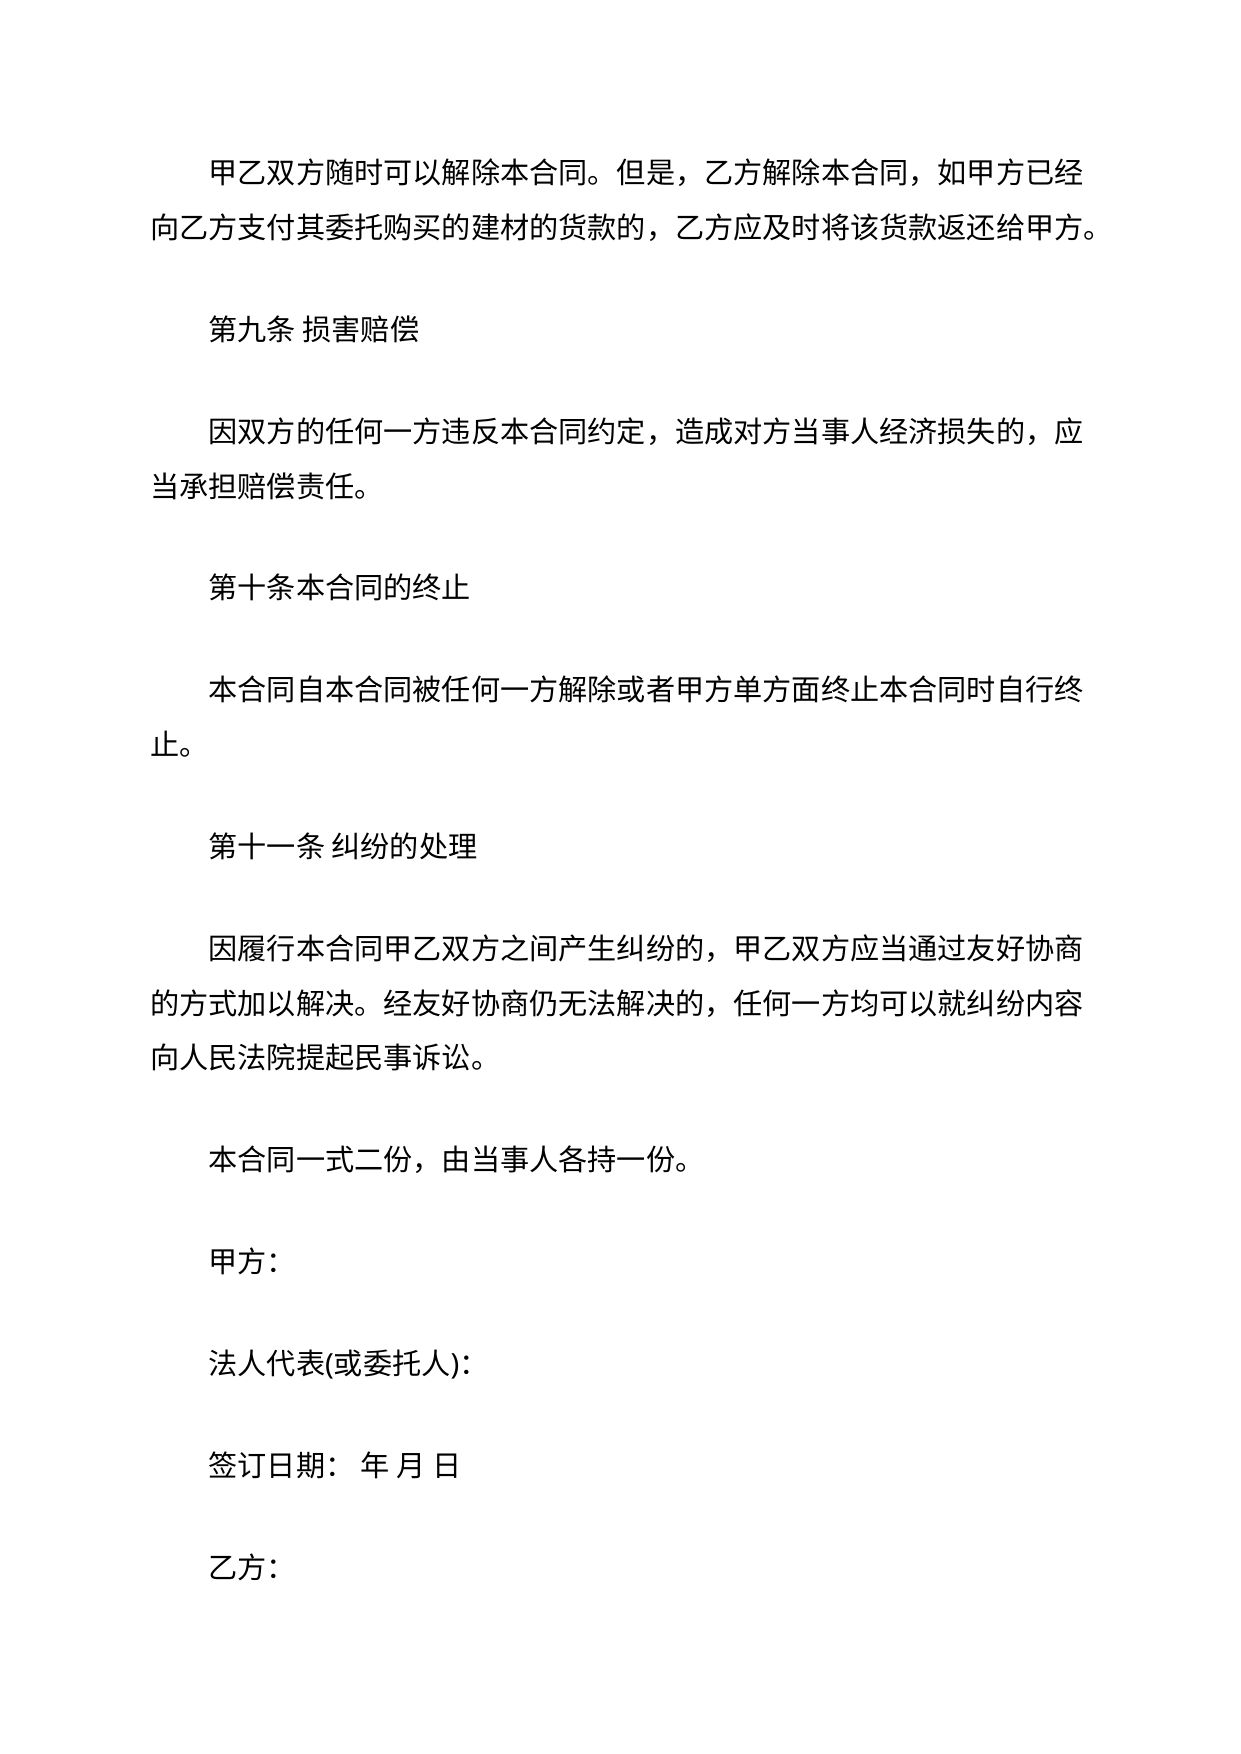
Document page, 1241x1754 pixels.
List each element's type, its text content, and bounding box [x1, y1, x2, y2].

text 因履行本合同甲乙双方之间产生纠纷的，甲乙双方应当通过友好协商的方式加以解决。经友好协商仍无法解决的，任何一方均可以就纠纷内容向人民法院提起民事诉讼。 [150, 925, 1090, 1077]
text 第九条 损害赔偿 [150, 307, 1090, 349]
text 法人代表(或委托人)： [150, 1340, 1090, 1383]
text 甲乙双方随时可以解除本合同。但是，乙方解除本合同，如甲方已经向乙方支付其委托购买的建材的货款的，乙方应及时将该货款返还给甲方。 [150, 150, 1090, 247]
text 本合同一式二份，由当事人各持一份。 [150, 1137, 1090, 1179]
text 甲方： [150, 1239, 1090, 1281]
text 签订日期： 年 月 日 [150, 1442, 1090, 1485]
text 本合同自本合同被任何一方解除或者甲方单方面终止本合同时自行终止。 [150, 667, 1090, 764]
text 乙方： [150, 1544, 1090, 1586]
text 因双方的任何一方违反本合同约定，造成对方当事人经济损失的，应当承担赔偿责任。 [150, 408, 1090, 506]
text 第十一条 纠纷的处理 [150, 823, 1090, 866]
text 第十条本合同的终止 [150, 565, 1090, 607]
